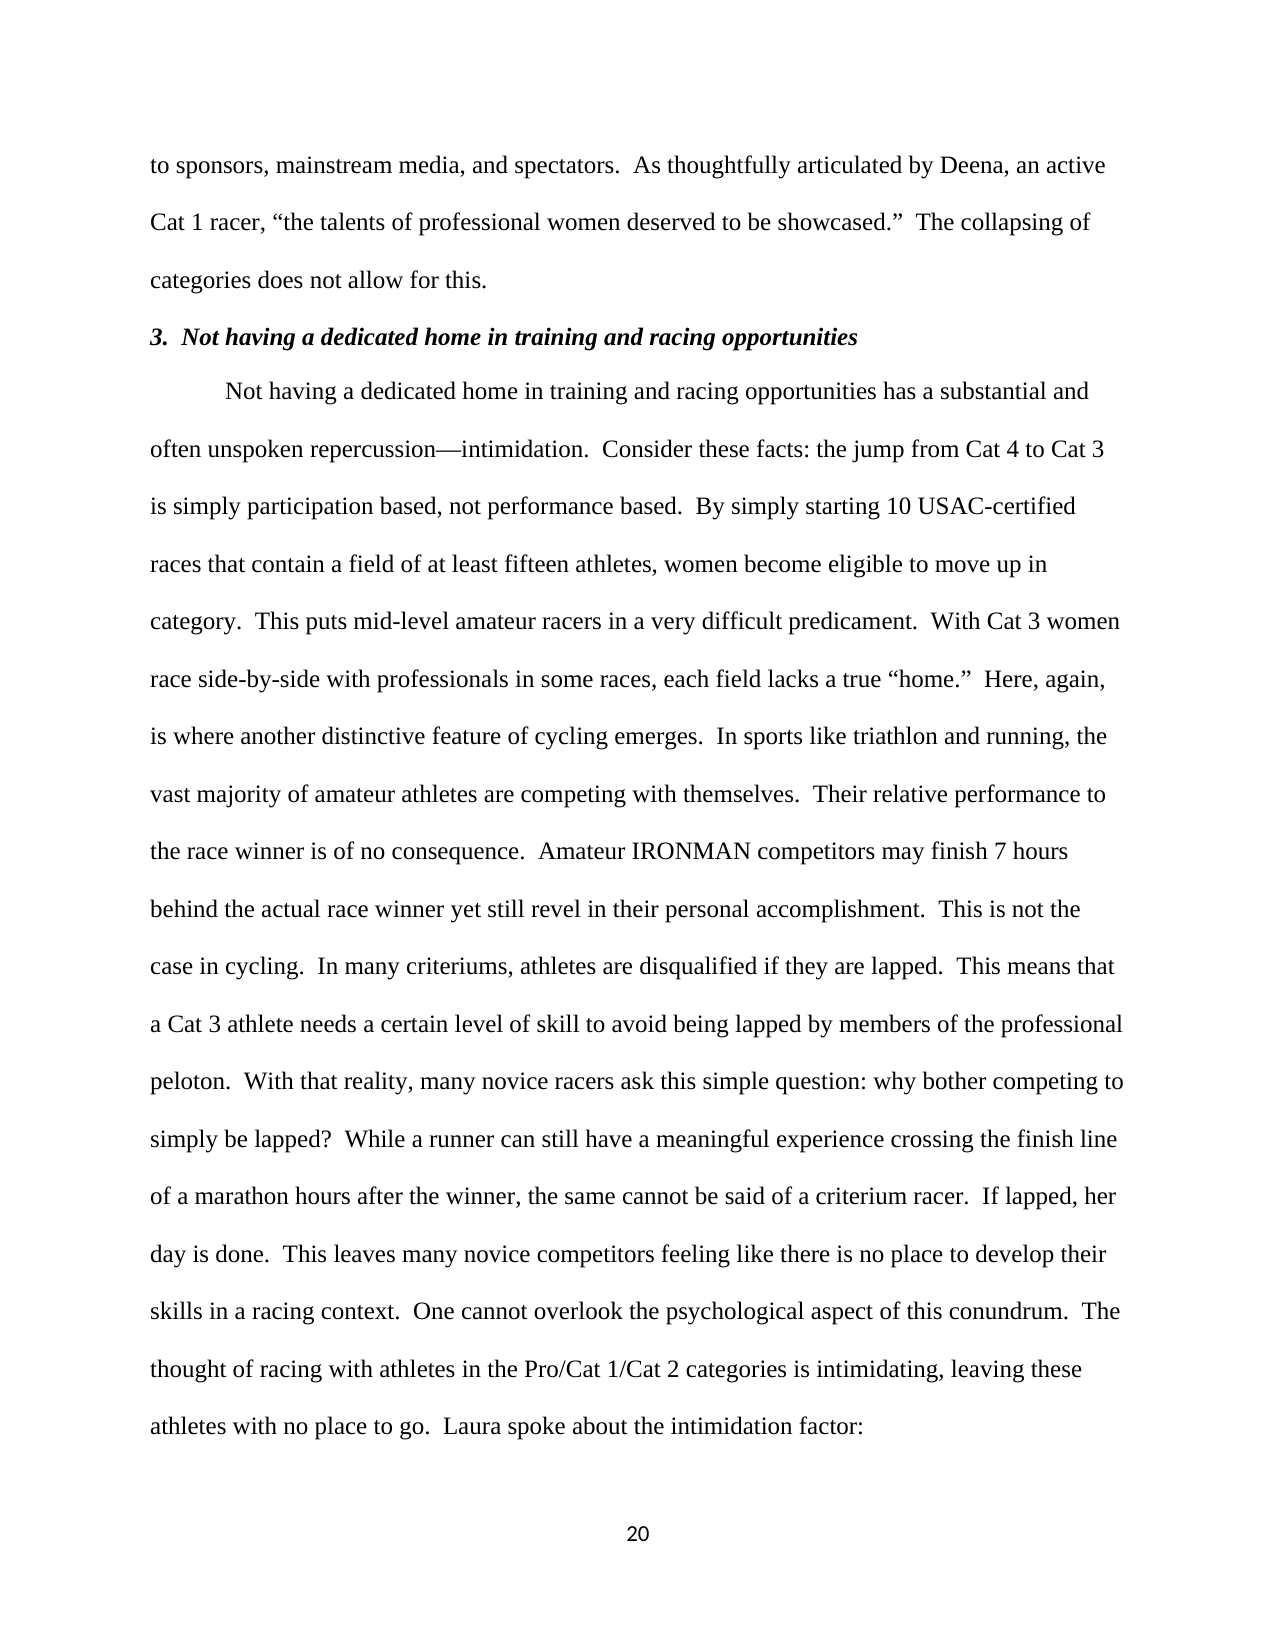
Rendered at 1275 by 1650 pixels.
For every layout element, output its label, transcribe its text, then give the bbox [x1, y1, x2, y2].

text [150, 150, 1125, 294]
text Not having a dedicated home in training and racing opportunities has a substantial and often unspoken repercussion—intimidation. Consider these facts: the jump from Cat 4 to Cat 3 is simply participation based, not performance based. By simply starting 10 USAC-certified races that contain a field of at least fifteen athletes, women become eligible to move up in category. This puts mid-level amateur racers in a very difficult predicament. With Cat 3 women race side-by-side with professionals in some races, each field lacks a true “home.” Here, again, is where another distinctive feature of cycling emerges. In sports like triathlon and running, the vast majority of amateur athletes are competing with themselves. Their relative performance to the race winner is of no consequence. Amateur IRONMAN competitors may finish 7 hours behind the actual race winner yet still revel in their personal accomplishment. This is not the case in cycling. In many criteriums, athletes are disqualified if they are lapped. This means that a Cat 3 athlete needs a certain level of skill to avoid being lapped by members of the professional peloton. With that reality, many novice racers ask this simple question: why bother competing to simply be lapped? While a runner can still have a meaningful experience crossing the finish line of a marathon hours after the winner, the same cannot be said of a criterium racer. If lapped, her day is done. This leaves many novice competitors feeling like there is no place to develop their skills in a racing context. One cannot overlook the psychological aspect of this conundrum. The thought of racing with athletes in the Pro/Cat 1/Cat 2 categories is intimidating, leaving these athletes with no place to go. Laura spoke about the intimidation factor: [150, 376, 1125, 1440]
text 3. Not having a dedicated home in training and racing opportunities [150, 322, 1125, 351]
